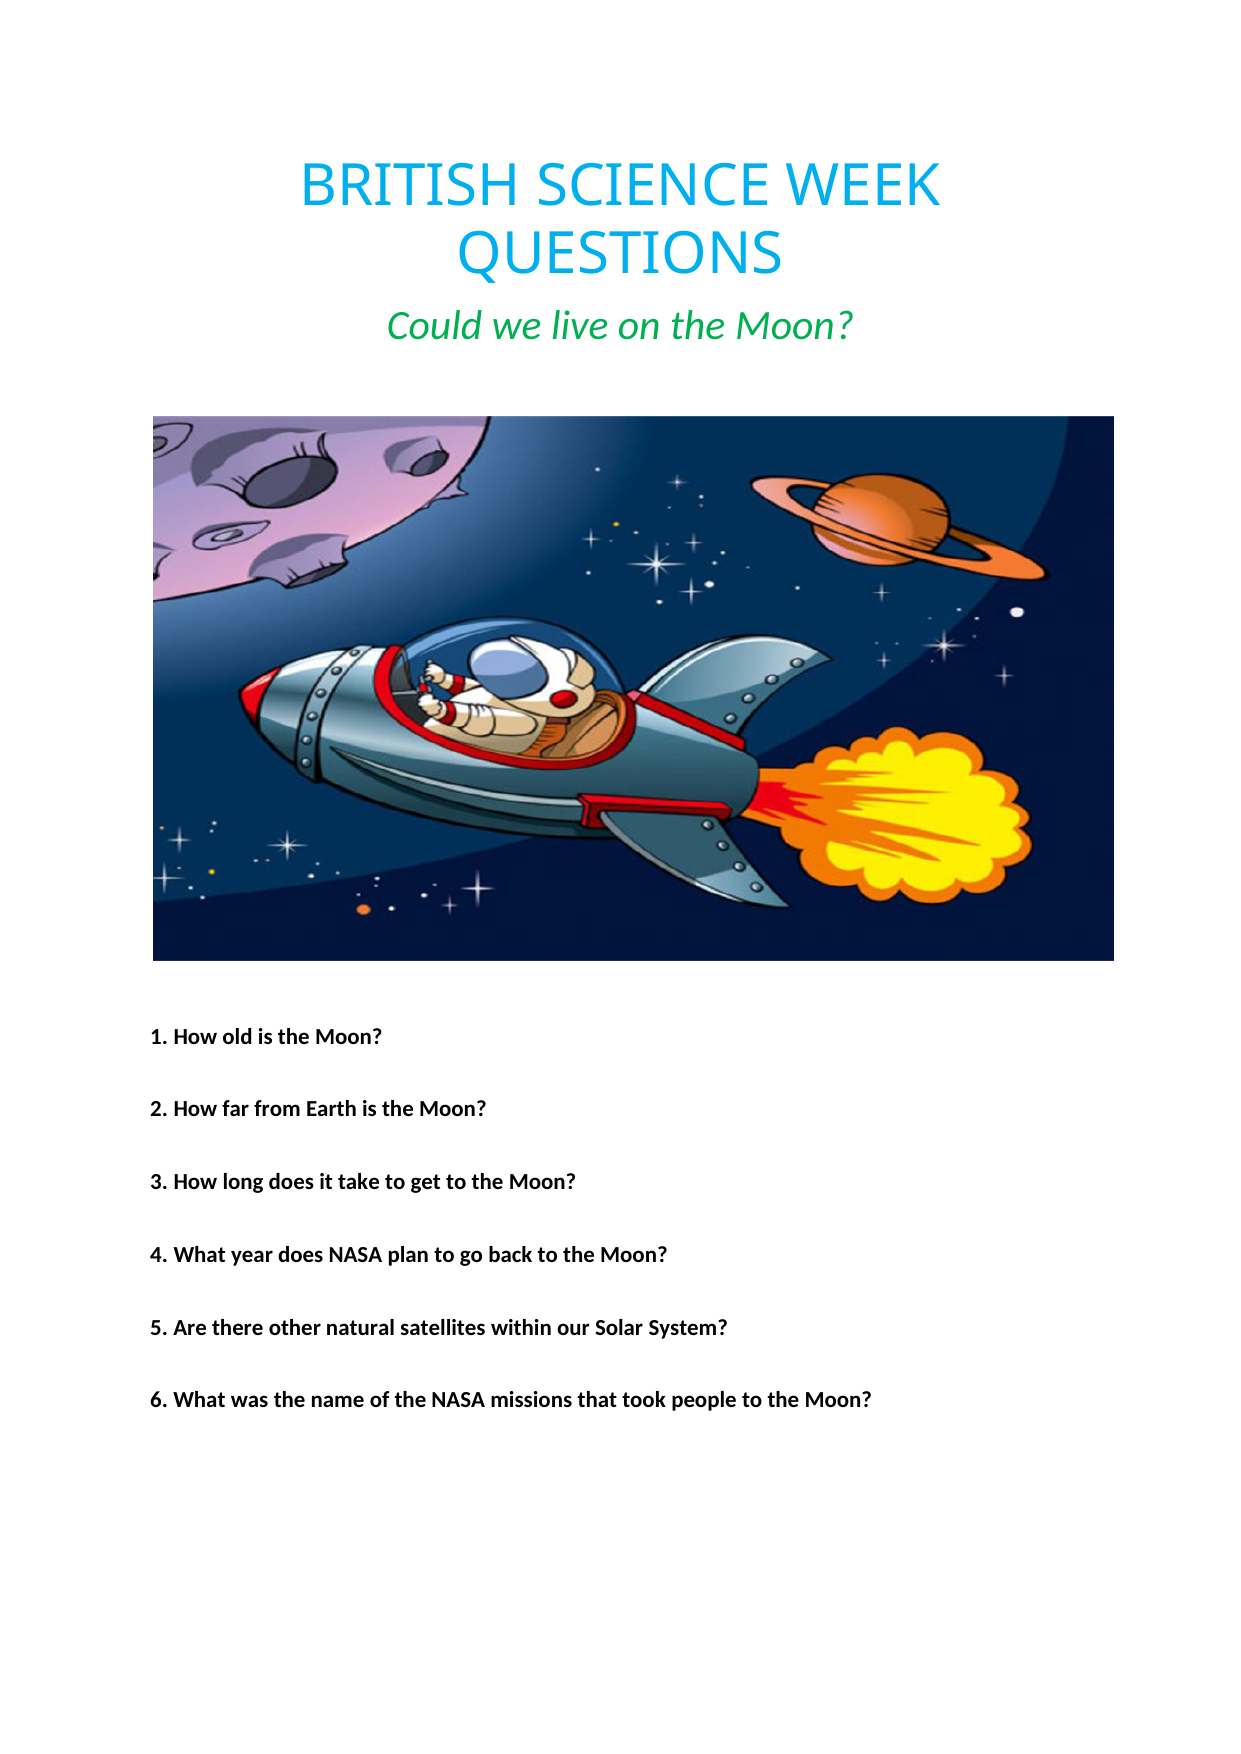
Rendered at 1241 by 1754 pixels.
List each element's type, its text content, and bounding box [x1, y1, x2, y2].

picture [153, 416, 1114, 961]
list What was the name of the NASA missions that took people to the Moon? [150, 1385, 1117, 1413]
list How far from Earth is the Moon? [150, 1094, 1117, 1123]
text Could we live on the Moon? [203, 299, 1038, 350]
title BRITISH SCIENCE WEEK QUESTIONS [203, 152, 1037, 286]
list What year does NASA plan to go back to the Moon? [150, 1240, 1117, 1268]
list How old is the Moon? [150, 1022, 1117, 1050]
list Are there other natural satellites within our Solar System? [150, 1313, 1117, 1341]
list How long does it take to get to the Moon? [150, 1167, 1117, 1195]
